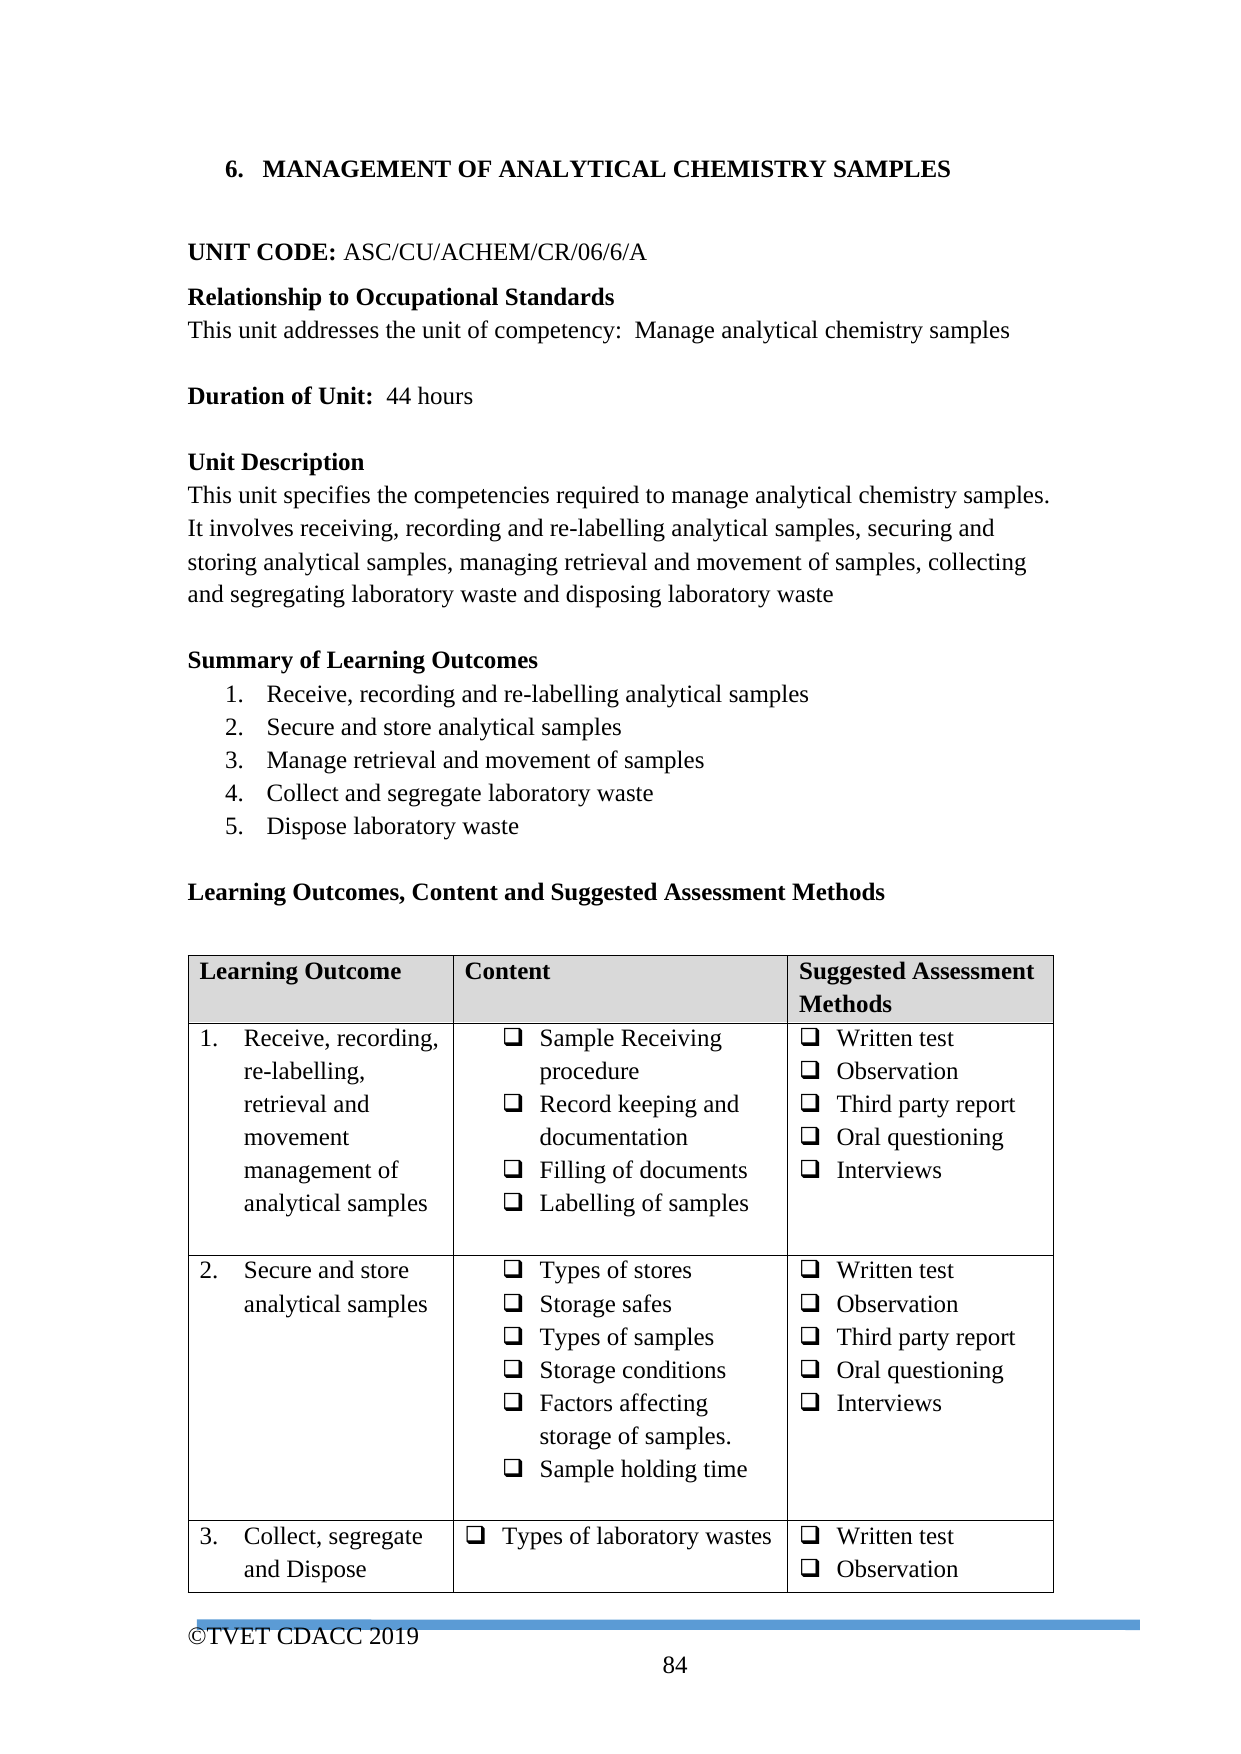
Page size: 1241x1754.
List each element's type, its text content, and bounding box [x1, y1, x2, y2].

table_cell Secure and store analytical samples [189, 1256, 453, 1520]
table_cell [788, 1521, 1053, 1592]
list Receive, recording and re-labelling analytical samples [225, 679, 1053, 707]
list Manage retrieval and movement of samples [225, 745, 1053, 773]
list Dispose laboratory waste [225, 811, 1053, 839]
table_cell Written test Observation Third party report Oral questioning Interviews [788, 1256, 1053, 1520]
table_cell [189, 1521, 453, 1592]
text This unit addresses the unit of competency: Manage analytical chemistry samples [187, 315, 1053, 344]
table_cell Written test Observation Third party report Oral questioning Interviews [788, 1024, 1053, 1254]
table_cell Sample Receiving procedure Record keeping and documentation Filling of documents Labelling of samples [454, 1024, 787, 1254]
text Unit Description [187, 447, 1053, 476]
text This unit specifies the competencies required to manage analytical chemistry samples. It involves receiving, recording and re-labelling analytical samples, securing and storing analytical samples, managing retrieval and movement of samples, collecting and segregating laboratory waste and disposing laboratory waste [187, 481, 1053, 608]
list Collect and segregate laboratory waste [225, 778, 1053, 806]
text Duration of Unit: 44 hours [187, 381, 1053, 410]
table_cell Receive, recording, re-labelling, retrieval and movement management of analytical samples [189, 1024, 453, 1254]
text Summary of Learning Outcomes [187, 646, 1053, 674]
text UNIT CODE: ASC/CU/ACHEM/CR/06/6/A [187, 237, 1053, 266]
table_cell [454, 1521, 787, 1592]
table_header Learning Outcome [189, 956, 453, 1022]
table_header Suggested Assessment Methods [788, 956, 1053, 1022]
table_header Content [454, 956, 787, 1022]
subtitle MANAGEMENT OF ANALYTICAL CHEMISTRY SAMPLES [225, 154, 1053, 183]
text Relationship to Occupational Standards [187, 282, 1053, 311]
text Learning Outcomes, Content and Suggested Assessment Methods [187, 877, 1053, 906]
list Secure and store analytical samples [225, 712, 1053, 740]
table_cell Types of stores Storage safes Types of samples Storage conditions Factors affecting storage of samples. Sample holding time [454, 1256, 787, 1520]
